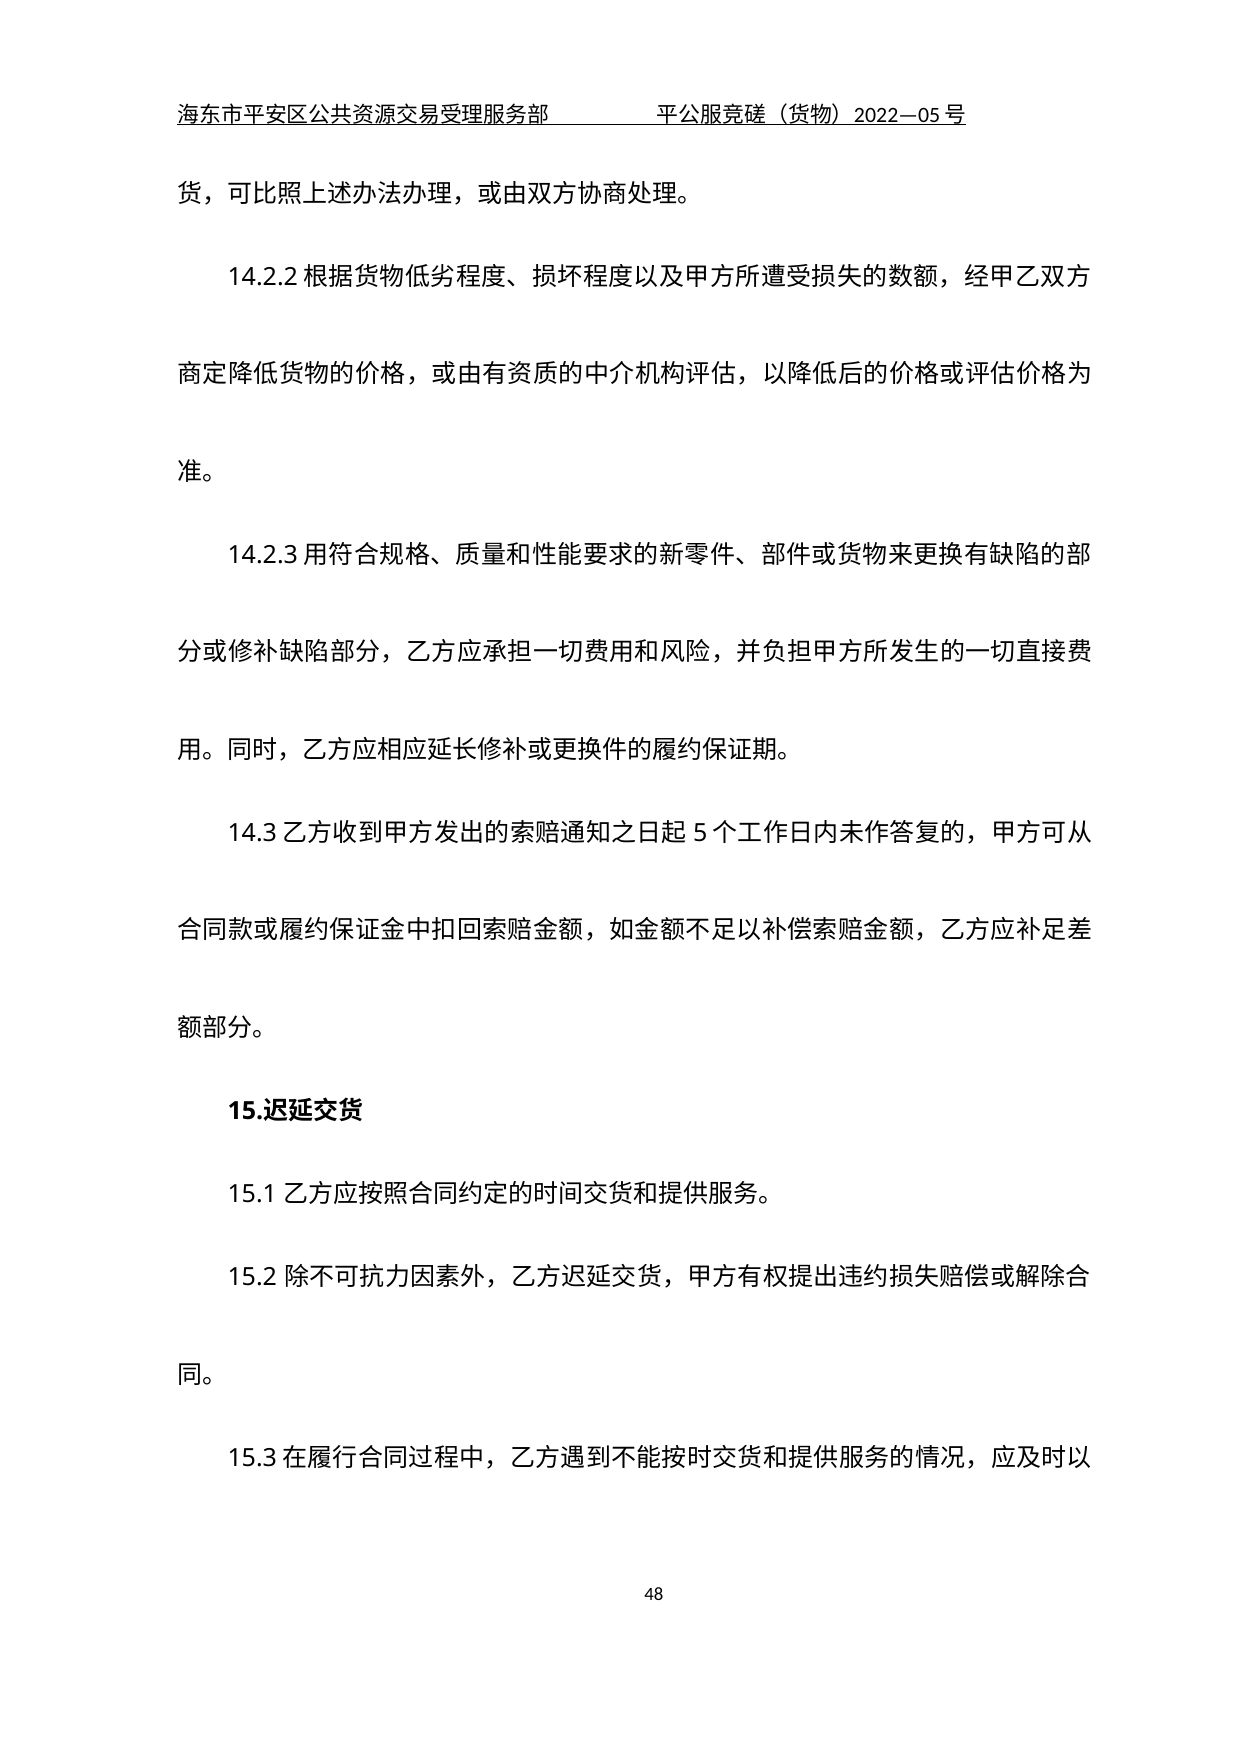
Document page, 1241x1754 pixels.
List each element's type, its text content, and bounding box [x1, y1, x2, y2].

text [177, 159, 1092, 224]
text 15.2 除不可抗力因素外，乙方迟延交货，甲方有权提出违约损失赔偿或解除合同。 [177, 1242, 1092, 1405]
text 15.迟延交货 [177, 1076, 1092, 1141]
text 15.1 乙方应按照合同约定的时间交货和提供服务。 [177, 1159, 1092, 1224]
text 14.3乙方收到甲方发出的索赔通知之日起5个工作日内未作答复的，甲方可从合同款或履约保证金中扣回索赔金额，如金额不足以补偿索赔金额，乙方应补足差额部分。 [177, 798, 1092, 1058]
text 14.2.3用符合规格、质量和性能要求的新零件、部件或货物来更换有缺陷的部分或修补缺陷部分，乙方应承担一切费用和风险，并负担甲方所发生的一切直接费用。同时，乙方应相应延长修补或更换件的履约保证期。 [177, 520, 1092, 780]
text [177, 1423, 1092, 1488]
text 14.2.2根据货物低劣程度、损坏程度以及甲方所遭受损失的数额，经甲乙双方商定降低货物的价格，或由有资质的中介机构评估，以降低后的价格或评估价格为准。 [177, 242, 1092, 502]
